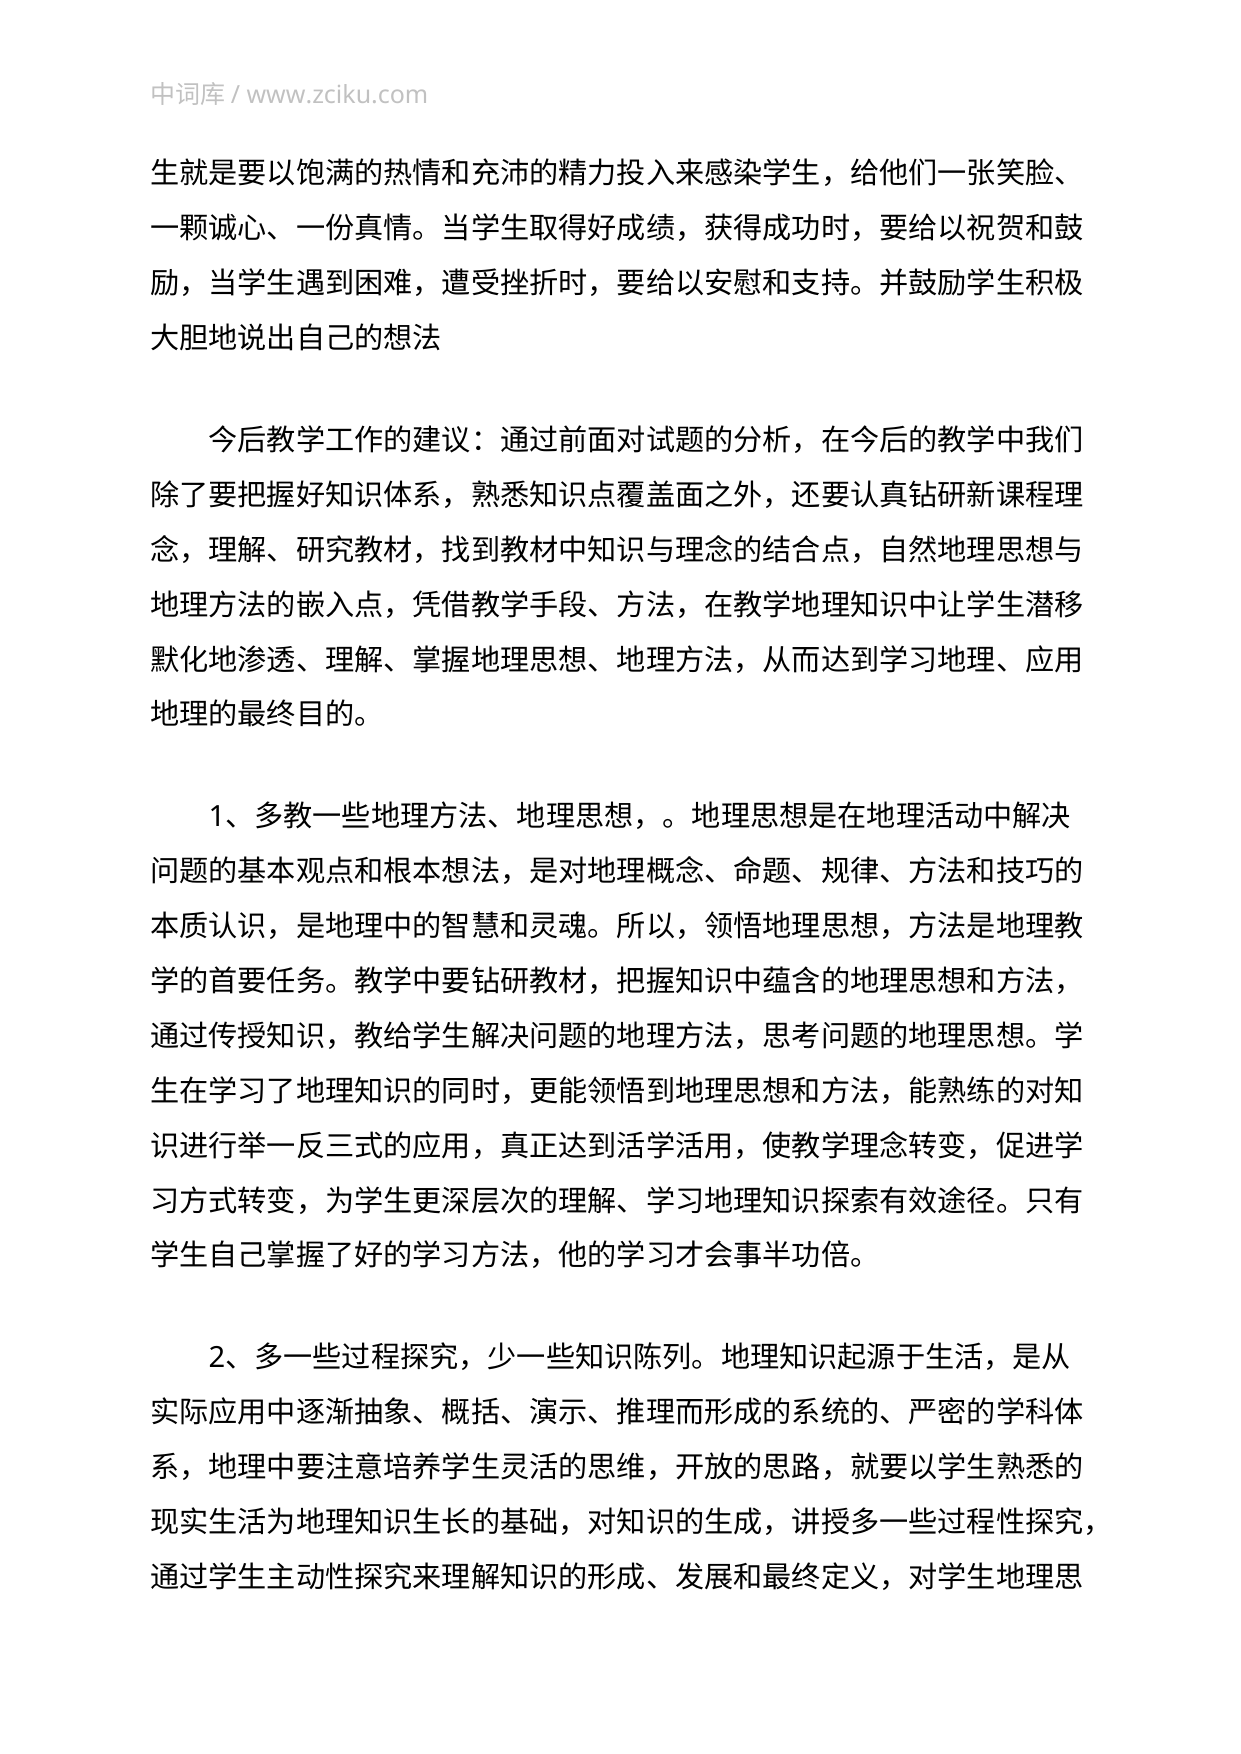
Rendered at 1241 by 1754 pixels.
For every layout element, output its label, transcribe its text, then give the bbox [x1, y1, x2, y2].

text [150, 150, 1090, 357]
text 1、多教一些地理方法、地理思想，。地理思想是在地理活动中解决问题的基本观点和根本想法，是对地理概念、命题、规律、方法和技巧的本质认识，是地理中的智慧和灵魂。所以，领悟地理思想，方法是地理教学的首要任务。教学中要钻研教材，把握知识中蕴含的地理思想和方法，通过传授知识，教给学生解决问题的地理方法，思考问题的地理思想。学生在学习了地理知识的同时，更能领悟到地理思想和方法，能熟练的对知识进行举一反三式的应用，真正达到活学活用，使教学理念转变，促进学习方式转变，为学生更深层次的理解、学习地理知识探索有效途径。只有学生自己掌握了好的学习方法，他的学习才会事半功倍。 [150, 793, 1090, 1274]
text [150, 1334, 1090, 1596]
text 今后教学工作的建议：通过前面对试题的分析，在今后的教学中我们除了要把握好知识体系，熟悉知识点覆盖面之外，还要认真钻研新课程理念，理解、研究教材，找到教材中知识与理念的结合点，自然地理思想与地理方法的嵌入点，凭借教学手段、方法，在教学地理知识中让学生潜移默化地渗透、理解、掌握地理思想、地理方法，从而达到学习地理、应用地理的最终目的。 [150, 416, 1090, 733]
